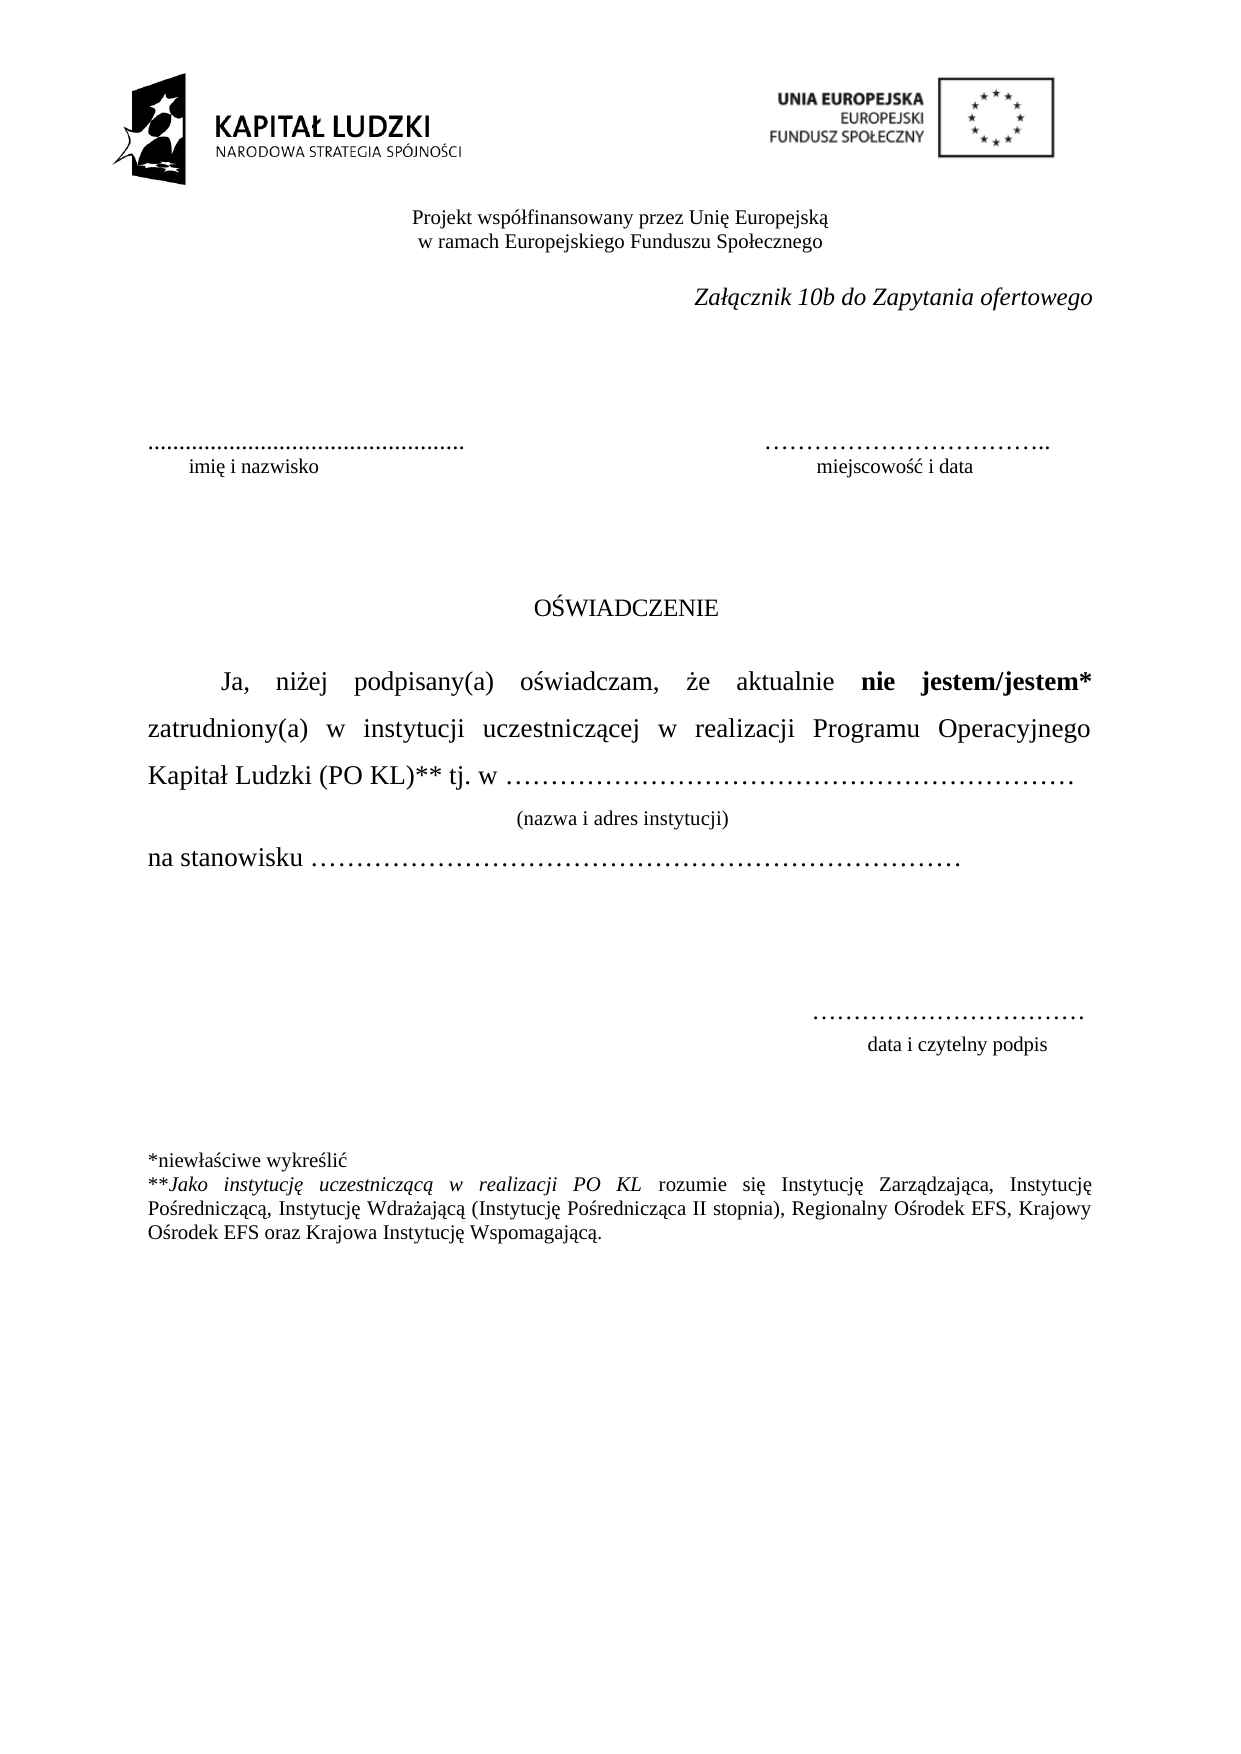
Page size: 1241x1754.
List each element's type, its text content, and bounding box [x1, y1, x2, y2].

text OŚWIADCZENIE [160, 593, 1093, 622]
text data i czytelny podpis [811, 1032, 1093, 1056]
text (nazwa i adres instytucji) [443, 805, 1093, 829]
text …………………………….. [148, 426, 1093, 454]
picture [106, 68, 465, 191]
text **Jako instytucję uczestniczącą w realizacji PO KL rozumie się Instytucję Zarządzająca, Instytucję Pośredniczącą, Instytucję Wdrażającą (Instytucję Pośrednicząca II stopnia), Regionalny Ośrodek EFS, Krajowy Ośrodek EFS oraz Krajowa Instytucję Wspomagającą. [148, 1172, 1093, 1244]
text Projekt współfinansowany przez Unię Europejską [148, 205, 1093, 229]
text Załącznik 10b do Zapytania ofertowego [148, 282, 1093, 311]
text *niewłaściwe wykreślić [148, 1148, 1093, 1172]
text w ramach Europejskiego Funduszu Społecznego [148, 229, 1093, 253]
picture [763, 69, 1062, 167]
text na stanowisku ……………………………………………………………… [148, 841, 1093, 873]
text …………………………… [738, 996, 1093, 1025]
text Ja, niżej podpisany(a) oświadczam, że aktualnie nie jestem/jestem* zatrudniony(a) w instytucji uczestniczącej w realizacji Programu Operacyjnego Kapitał Ludzki (PO KL)** tj. w ……………………………………………………… [148, 665, 1093, 790]
text imię i nazwisko miejscowość i data [148, 454, 1093, 478]
